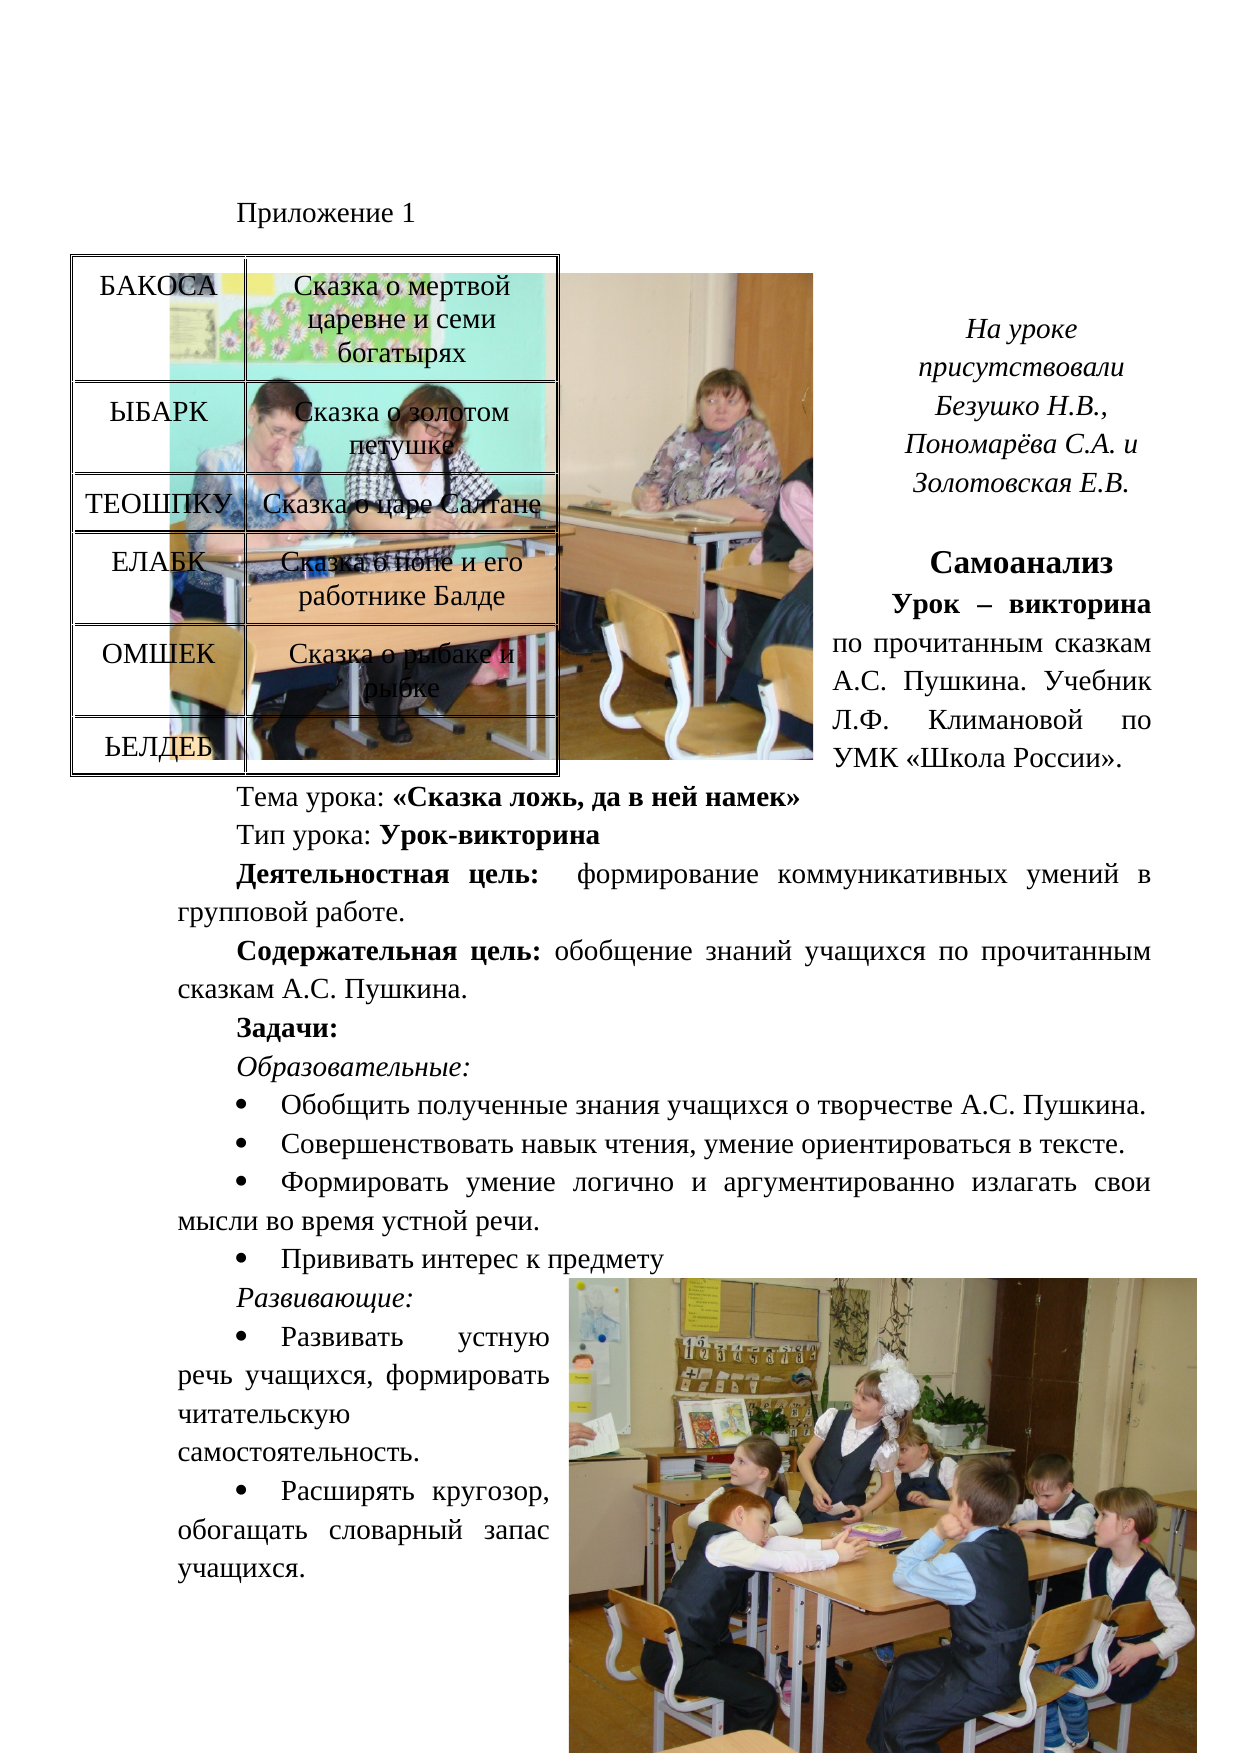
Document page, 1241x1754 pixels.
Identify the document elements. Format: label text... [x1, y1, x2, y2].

text Тема урока: «Сказка ложь, да в ней намек» [177, 779, 1152, 812]
picture [560, 273, 814, 759]
table_header БАКОСА [73, 257, 246, 379]
list Обобщить полученные знания учащихся о творчестве А.С. Пушкина. [177, 1087, 1152, 1121]
table_cell ЕЛАБК [73, 530, 244, 622]
list Пономарёва С.А. и Золотовская Е.В. [814, 426, 1152, 498]
text Самоанализ [814, 542, 1152, 580]
list Расширять кругозор, обогащать словарный запас учащихся. [177, 1473, 568, 1584]
text Образовательные: [177, 1049, 1152, 1082]
text Приложение 1 [177, 195, 1152, 229]
picture [568, 1278, 1197, 1751]
text Задачи: [177, 1010, 1152, 1044]
text Тип урока: Урок-викторина [177, 817, 1152, 851]
table_cell ТЕОШПКУ [71, 472, 246, 530]
table_cell ЫБАРК [73, 380, 244, 472]
list Формировать умение логично и аргументированно излагать свои мысли во время устной речи. [177, 1164, 1152, 1237]
table_cell Сказка о золотом петушке [247, 380, 557, 472]
table_cell ОМШЕК [73, 623, 244, 715]
text Содержательная цель: обобщение знаний учащихся по прочитанным сказкам А.С. Пушкина. [177, 933, 1152, 1005]
table_cell ЬЕЛДЕБ [71, 715, 246, 773]
table_header Сказка о мертвой царевне и семи богатырях [246, 257, 556, 379]
list Развивать устную речь учащихся, формировать читательскую самостоятельность. [177, 1319, 568, 1468]
table_cell [246, 715, 558, 773]
table_cell Сказка о рыбаке и рыбке [247, 623, 557, 715]
list Совершенствовать навык чтения, умение ориентироваться в тексте. [177, 1126, 1152, 1159]
list На уроке присутствовали Безушко Н.В., [814, 311, 1152, 421]
list Прививать интерес к предмету [177, 1242, 1152, 1275]
text Урок – викторина по прочитанным сказкам А.С. Пушкина. Учебник Л.Ф. Климановой по УМК «Школа России». [560, 586, 1152, 774]
table_cell Сказка о царе Салтане [246, 472, 558, 530]
text Развивающие: [177, 1280, 568, 1314]
text Деятельностная цель: формирование коммуникативных умений в групповой работе. [177, 856, 1152, 928]
table_cell Сказка о попе и его работнике Балде [247, 530, 557, 622]
